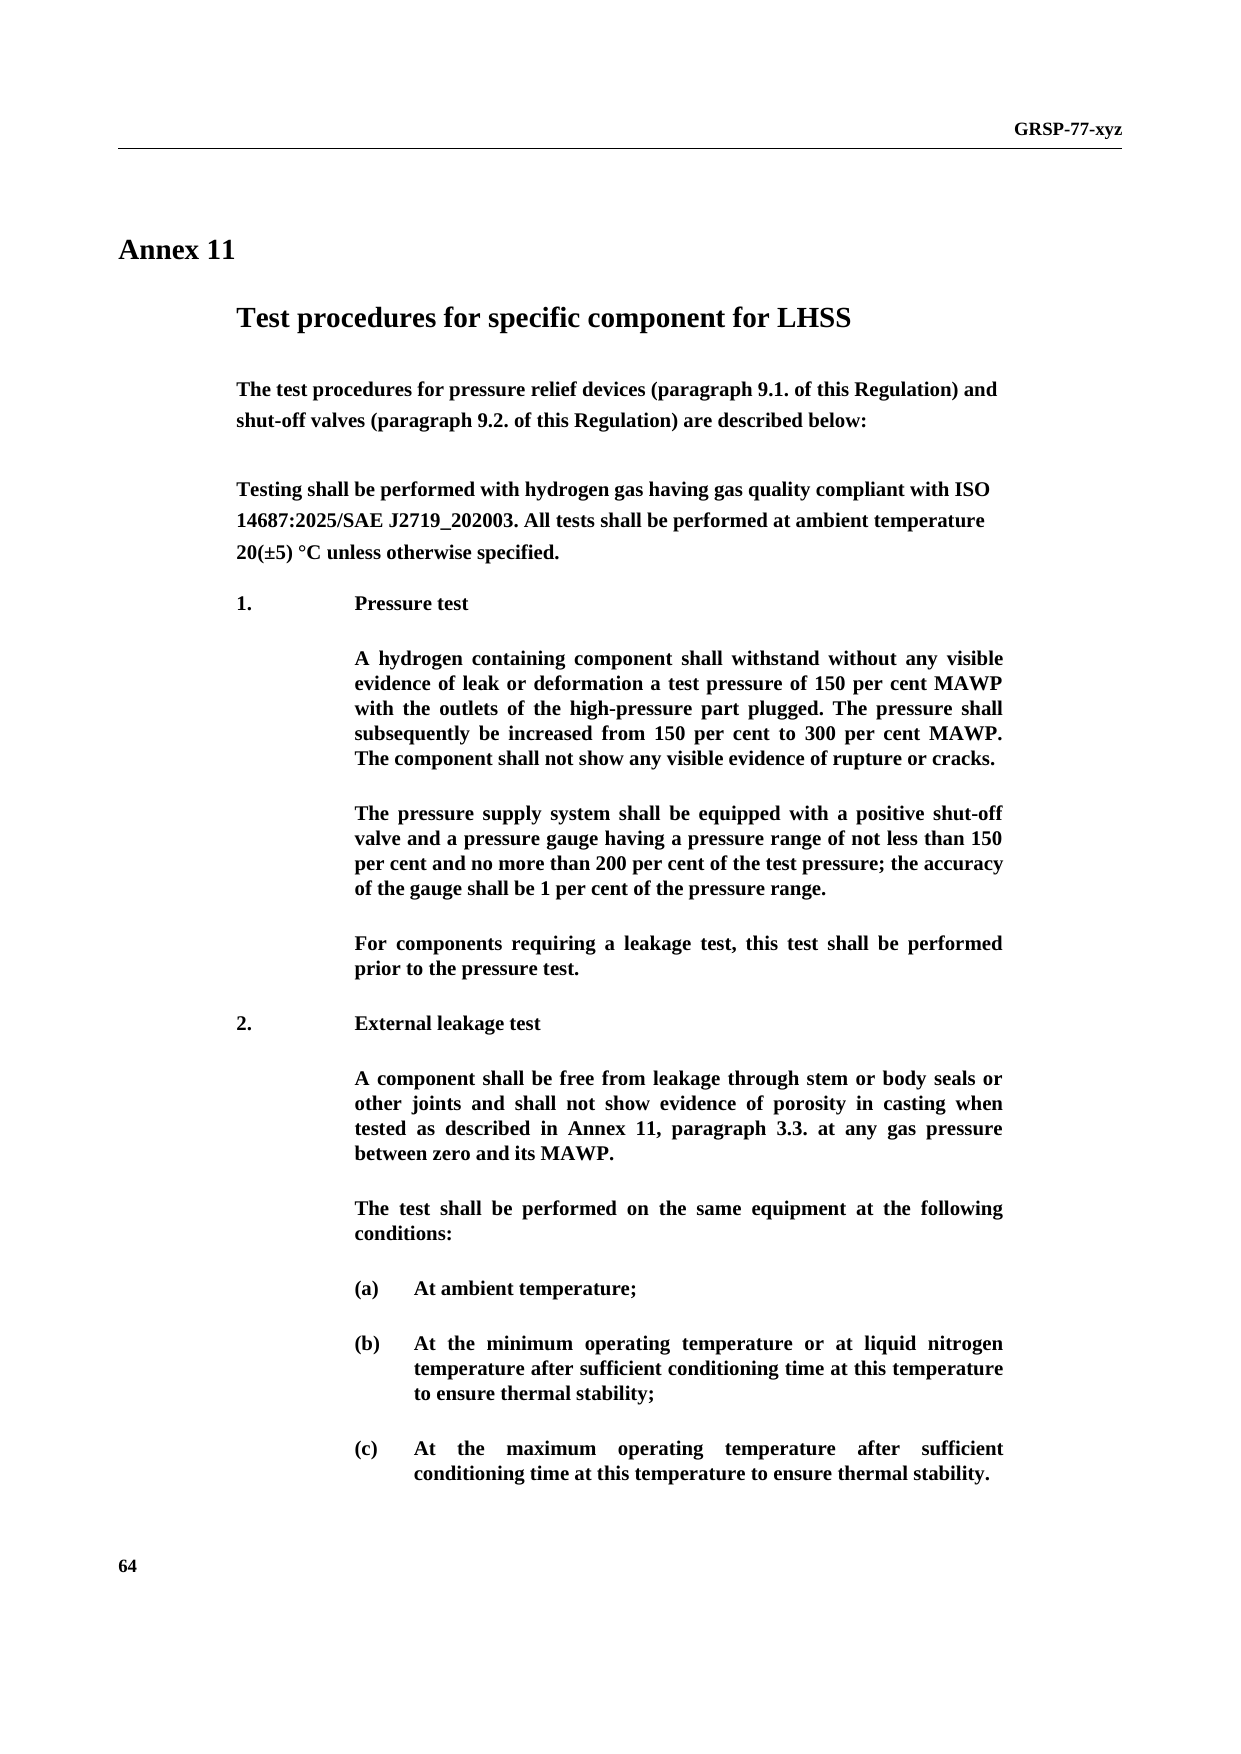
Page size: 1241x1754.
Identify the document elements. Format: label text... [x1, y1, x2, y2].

text (c) At the maximum operating temperature after sufficient conditioning time at this temperature to ensure thermal stability. [354, 1435, 1004, 1485]
text (b) At the minimum operating temperature or at liquid nitrogen temperature after sufficient conditioning time at this temperature to ensure thermal stability; [354, 1330, 1004, 1405]
text A component shall be free from leakage through stem or body seals or other joints and shall not show evidence of porosity in casting when tested as described in Annex 11, paragraph 3.3. at any gas pressure between zero and its MAWP. [354, 1065, 1004, 1165]
text A hydrogen containing component shall withstand without any visible evidence of leak or deformation a test pressure of 150 per cent MAWP with the outlets of the high-pressure part plugged. The pressure shall subsequently be increased from 150 per cent to 300 per cent MAWP. The component shall not show any visible evidence of rupture or cracks. [354, 645, 1004, 770]
text The pressure supply system shall be equipped with a positive shut-off valve and a pressure gauge having a pressure range of not less than 150 per cent and no more than 200 per cent of the test pressure; the accuracy of the gauge shall be 1 per cent of the pressure range. [354, 800, 1004, 900]
text Annex 11 [118, 234, 1004, 265]
text Testing shall be performed with hydrogen gas having gas quality compliant with ISO 14687:2025/SAE J2719_202003. All tests shall be performed at ambient temperature 20(±5) °C unless otherwise specified. [118, 472, 1004, 565]
text For components requiring a leakage test, this test shall be performed prior to the pressure test. [354, 930, 1004, 980]
text The test procedures for pressure relief devices (paragraph 9.1. of this Regulation) and shut-off valves (paragraph 9.2. of this Regulation) are described below: [118, 372, 1004, 434]
text (a) At ambient temperature; [354, 1275, 1004, 1300]
text 2. External leakage test [236, 1010, 1004, 1035]
text Test procedures for specific component for LHSS [118, 303, 1004, 334]
text 1. Pressure test [236, 590, 1004, 615]
text The test shall be performed on the same equipment at the following conditions: [354, 1195, 1004, 1245]
